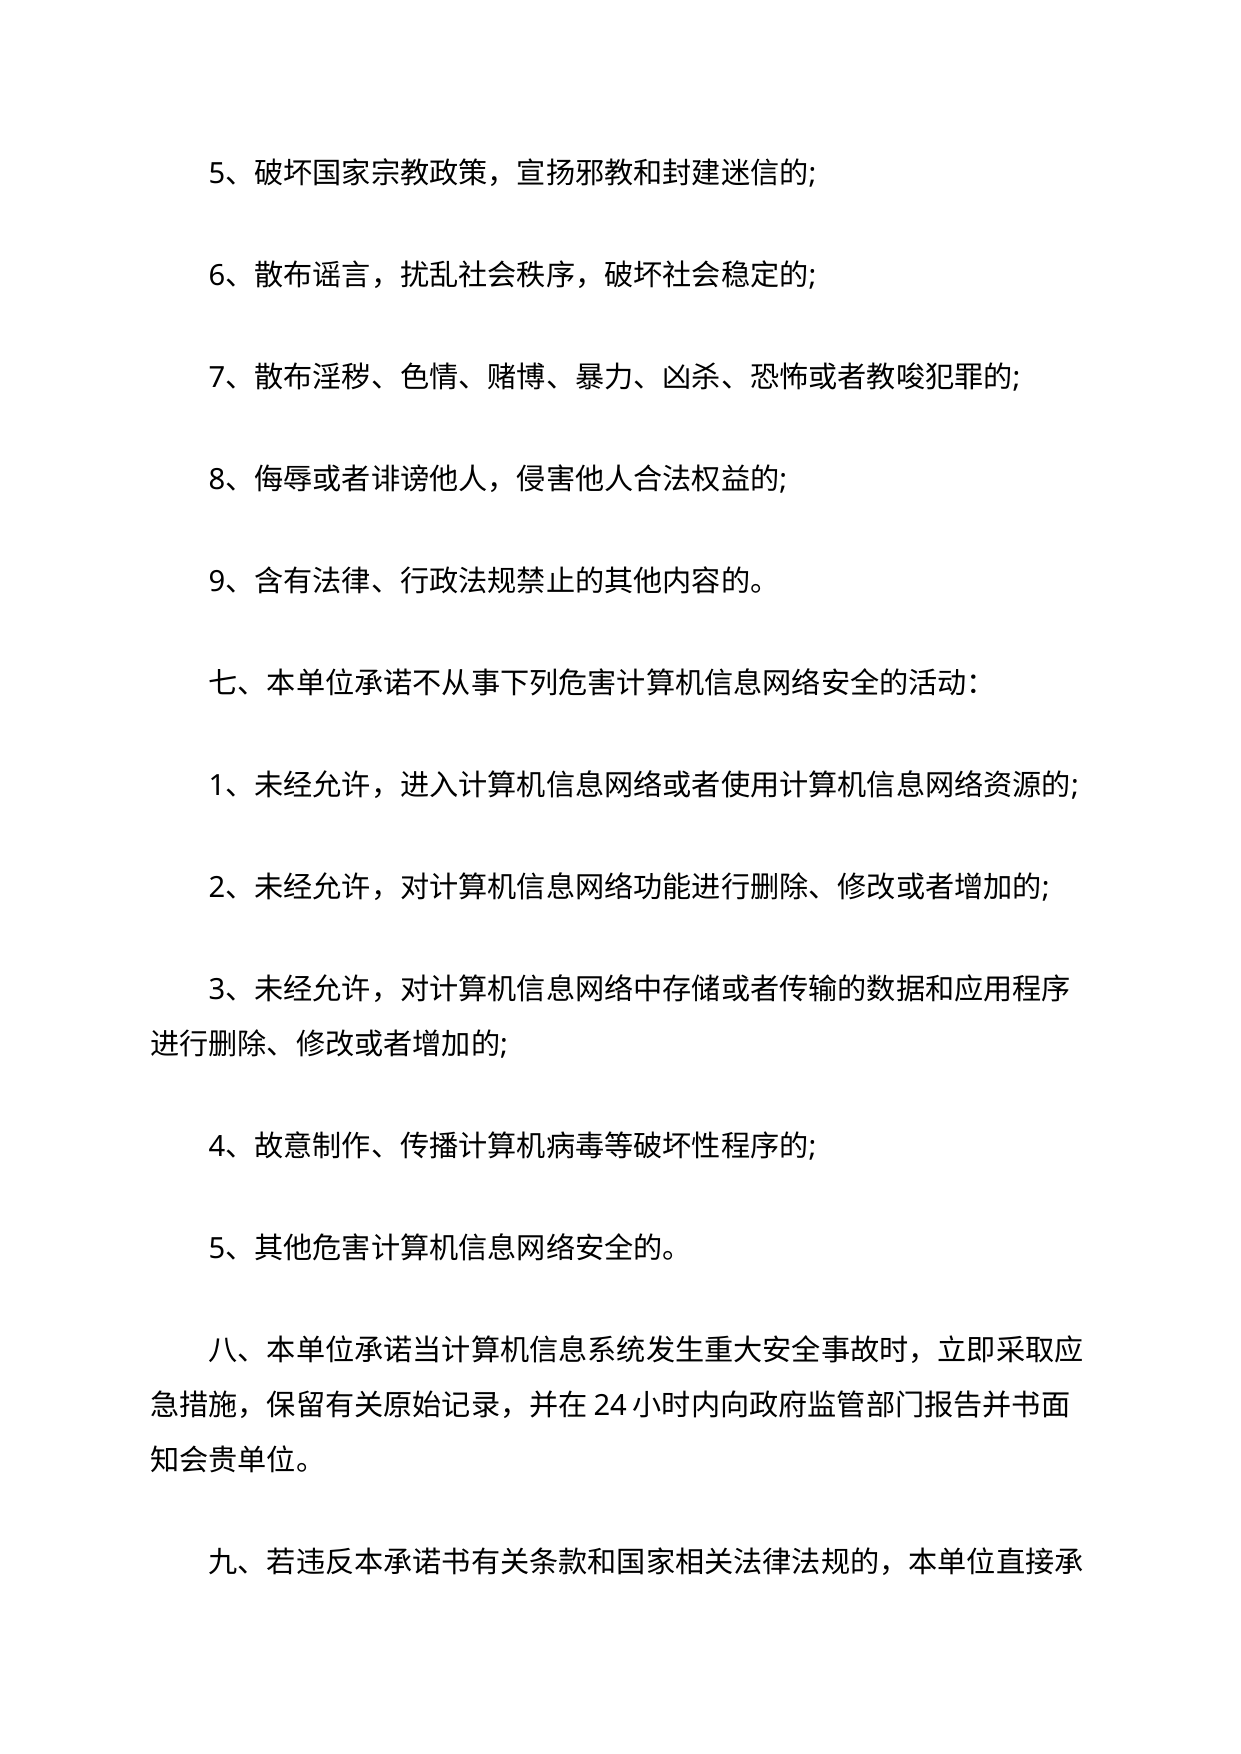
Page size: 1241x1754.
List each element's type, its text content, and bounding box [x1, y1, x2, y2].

text 2、未经允许，对计算机信息网络功能进行删除、修改或者增加的; [150, 864, 1090, 906]
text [150, 1538, 1090, 1581]
text 5、破坏国家宗教政策，宣扬邪教和封建迷信的; [150, 150, 1090, 192]
text 4、故意制作、传播计算机病毒等破坏性程序的; [150, 1123, 1090, 1165]
text 8、侮辱或者诽谤他人，侵害他人合法权益的; [150, 456, 1090, 498]
text 9、含有法律、行政法规禁止的其他内容的。 [150, 558, 1090, 600]
text 八、本单位承诺当计算机信息系统发生重大安全事故时，立即采取应急措施，保留有关原始记录，并在24小时内向政府监管部门报告并书面知会贵单位。 [150, 1327, 1090, 1479]
text 1、未经允许，进入计算机信息网络或者使用计算机信息网络资源的; [150, 762, 1090, 804]
text 7、散布淫秽、色情、赌博、暴力、凶杀、恐怖或者教唆犯罪的; [150, 354, 1090, 396]
text 3、未经允许，对计算机信息网络中存储或者传输的数据和应用程序进行删除、修改或者增加的; [150, 966, 1090, 1063]
text 5、其他危害计算机信息网络安全的。 [150, 1224, 1090, 1267]
text 七、本单位承诺不从事下列危害计算机信息网络安全的活动： [150, 660, 1090, 702]
text 6、散布谣言，扰乱社会秩序，破坏社会稳定的; [150, 252, 1090, 294]
